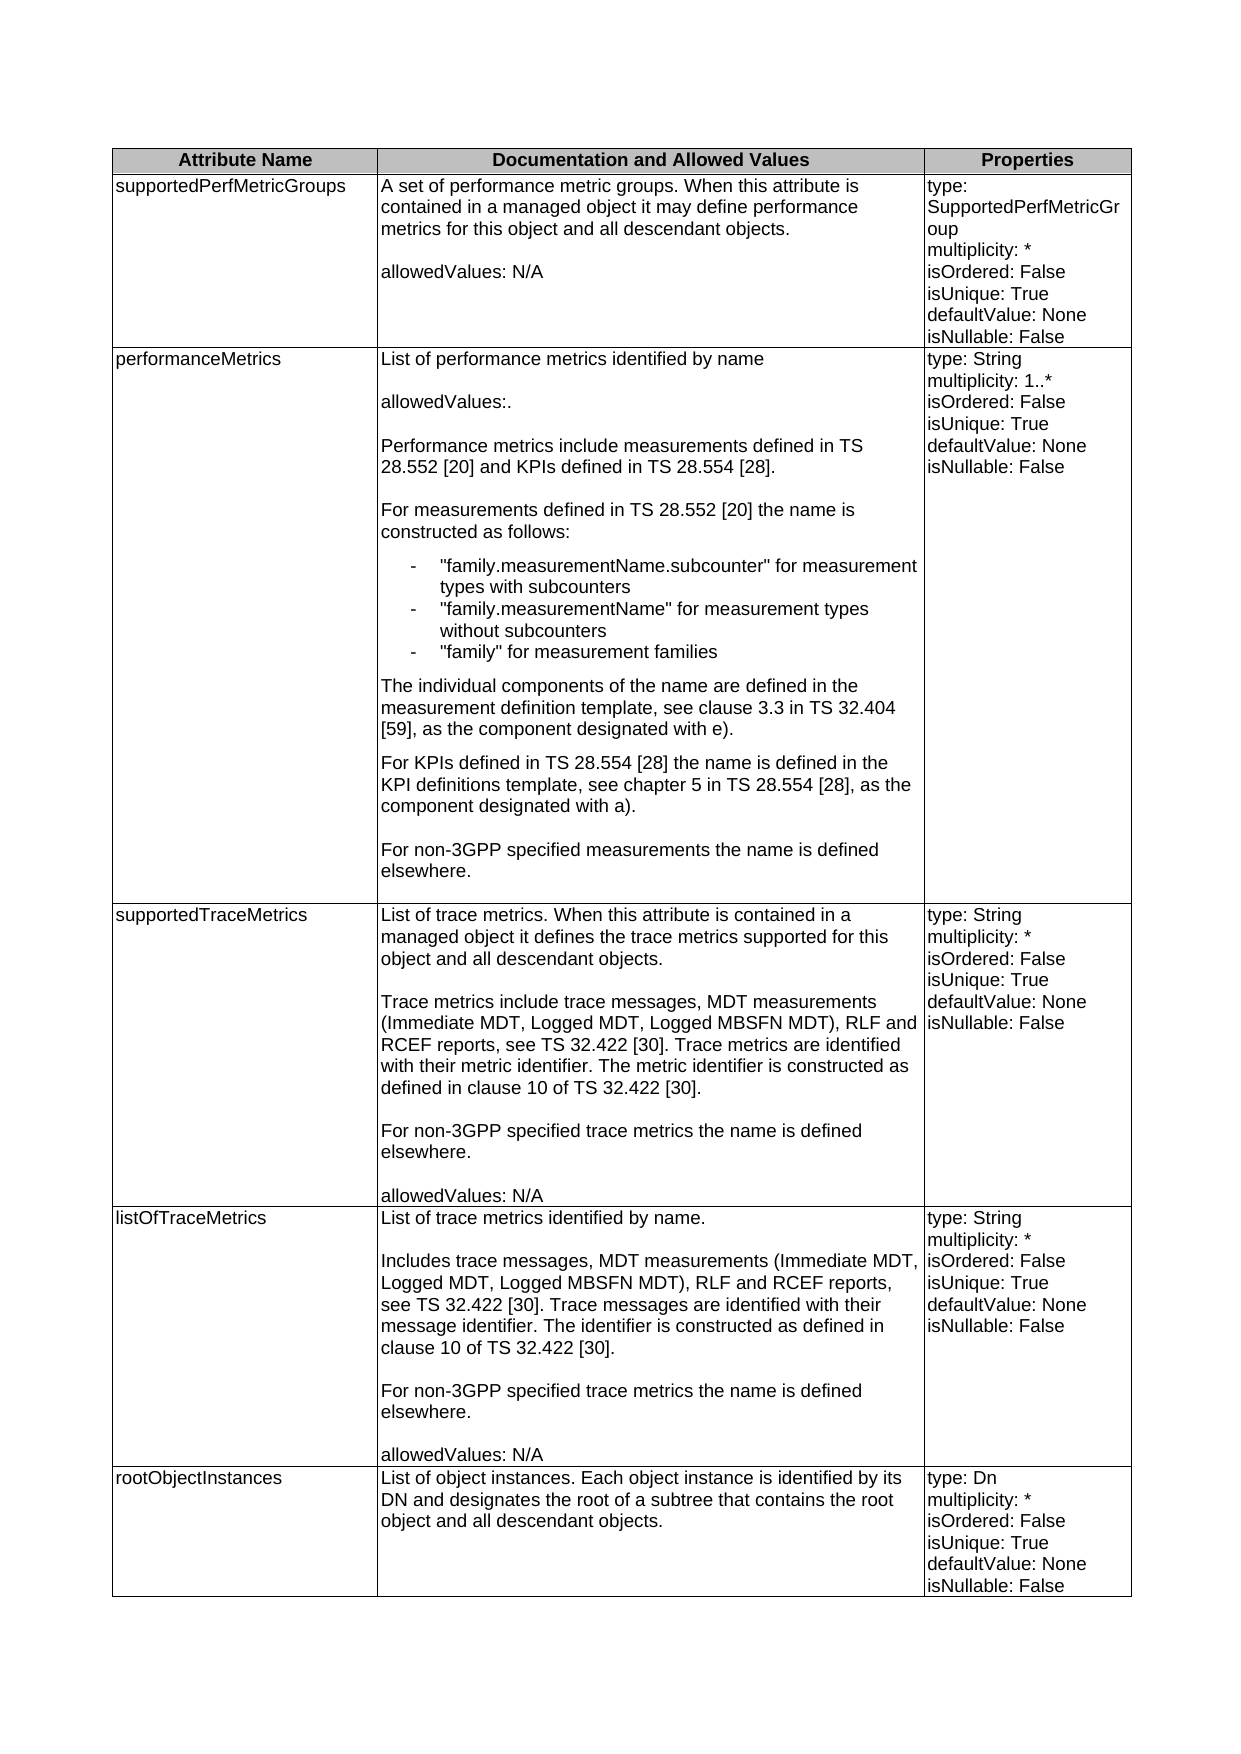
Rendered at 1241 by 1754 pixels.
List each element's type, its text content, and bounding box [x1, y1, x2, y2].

table_cell listOfTraceMetrics [113, 1207, 377, 1466]
table_cell type: String multiplicity: 1..* isOrdered: False isUnique: True defaultValue: None isNullable: False [925, 348, 1131, 903]
table_cell supportedPerfMetricGroups [113, 175, 377, 347]
table_header Attribute Name [113, 149, 377, 173]
table_cell List of trace metrics identified by name. Includes trace messages, MDT measurements (Immediate MDT, Logged MDT, Logged MBSFN MDT), RLF and RCEF reports, see TS 32.422 [30]. Trace messages are identified with their message identifier. The identifier is constructed as defined in clause 10 of TS 32.422 [30]. For non-3GPP specified trace metrics the name is defined elsewhere. allowedValues: N/A [378, 1207, 924, 1466]
table_cell type: String multiplicity: * isOrdered: False isUnique: True defaultValue: None isNullable: False [925, 1207, 1131, 1466]
table_cell List of object instances. Each object instance is identified by its DN and designates the root of a subtree that contains the root object and all descendant objects. [378, 1467, 924, 1596]
table_cell type: Dn multiplicity: * isOrdered: False isUnique: True defaultValue: None isNullable: False [925, 1467, 1131, 1596]
table_header Documentation and Allowed Values [378, 149, 924, 173]
table_cell List of performance metrics identified by name allowedValues:. Performance metrics include measurements defined in TS 28.552 [20] and KPIs defined in TS 28.554 [28]. For measurements defined in TS 28.552 [20] the name is constructed as follows: - "family.measurementName.subcounter" for measurement types with subcounters - "family.measurementName" for measurement types without subcounters - "family" for measurement families The individual components of the name are defined in the measurement definition template, see clause 3.3 in TS 32.404 [59], as the component designated with e). For KPIs defined in TS 28.554 [28] the name is defined in the KPI definitions template, see chapter 5 in TS 28.554 [28], as the component designated with a). For non-3GPP specified measurements the name is defined elsewhere. [378, 348, 924, 903]
table_cell A set of performance metric groups. When this attribute is contained in a managed object it may define performance metrics for this object and all descendant objects. allowedValues: N/A [378, 175, 924, 347]
table_cell type: String multiplicity: * isOrdered: False isUnique: True defaultValue: None isNullable: False [925, 904, 1131, 1206]
table_cell type: SupportedPerfMetricGroup multiplicity: * isOrdered: False isUnique: True defaultValue: None isNullable: False [925, 175, 1131, 347]
table_cell supportedTraceMetrics [113, 904, 377, 1206]
table_cell performanceMetrics [113, 348, 377, 903]
table_cell List of trace metrics. When this attribute is contained in a managed object it defines the trace metrics supported for this object and all descendant objects. Trace metrics include trace messages, MDT measurements (Immediate MDT, Logged MDT, Logged MBSFN MDT), RLF and RCEF reports, see TS 32.422 [30]. Trace metrics are identified with their metric identifier. The metric identifier is constructed as defined in clause 10 of TS 32.422 [30]. For non-3GPP specified trace metrics the name is defined elsewhere. allowedValues: N/A [378, 904, 924, 1206]
table_cell rootObjectInstances [113, 1467, 377, 1596]
table_header Properties [925, 149, 1131, 173]
